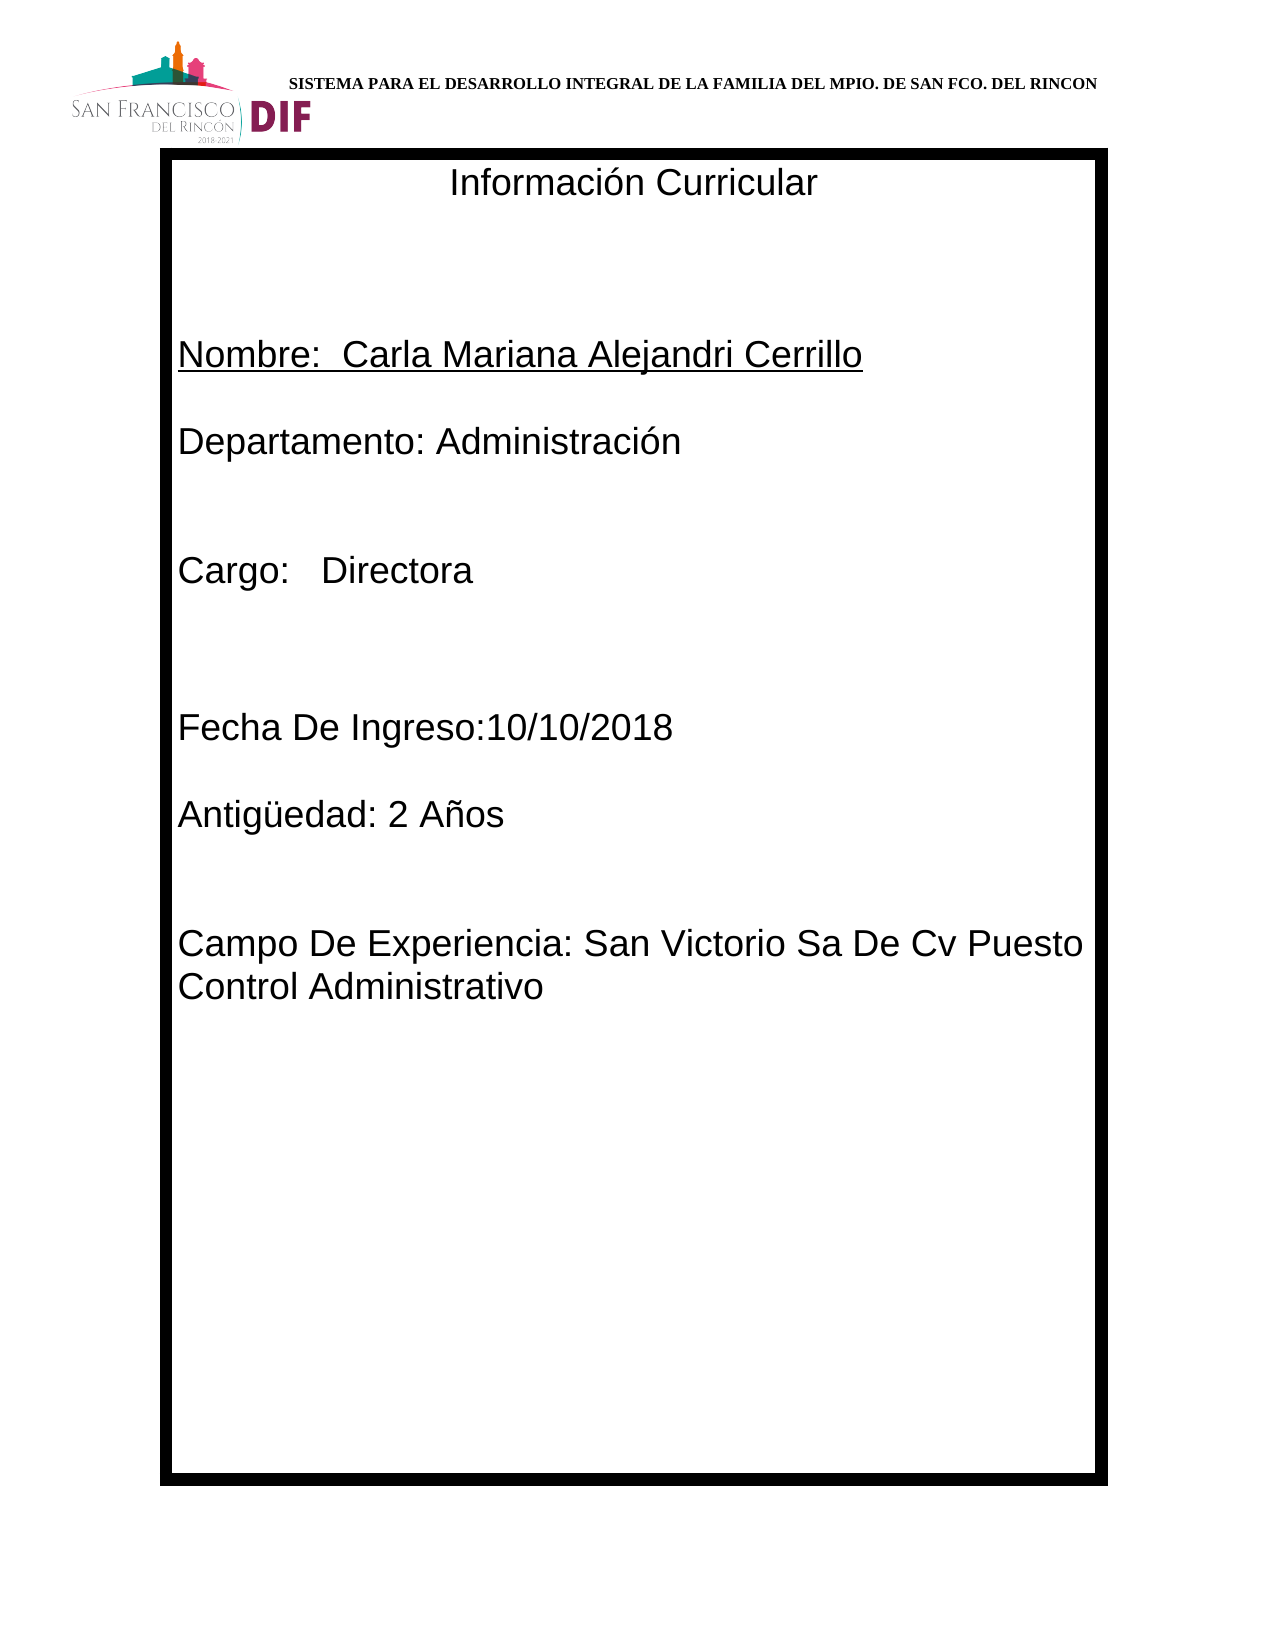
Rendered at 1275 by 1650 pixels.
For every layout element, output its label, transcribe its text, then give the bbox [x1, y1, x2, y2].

picture [72, 41, 312, 147]
